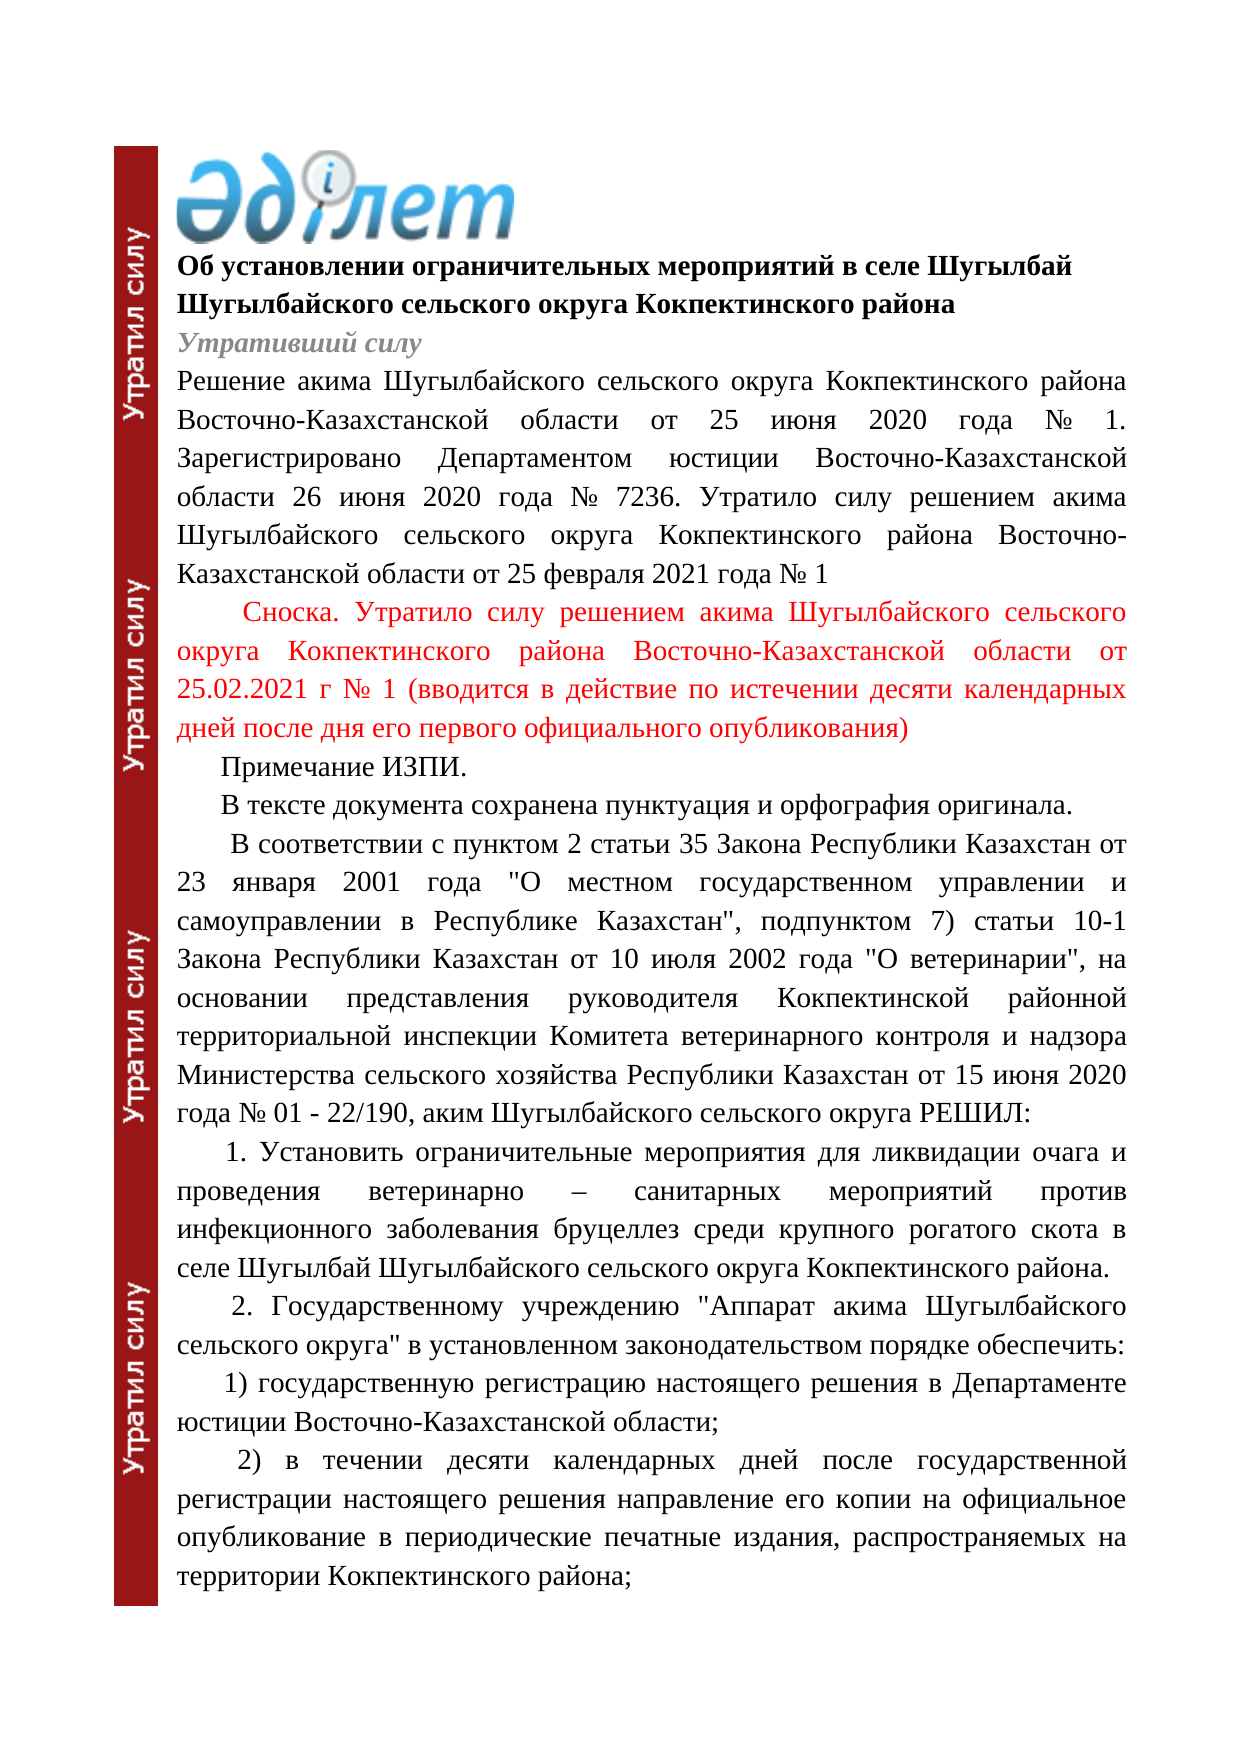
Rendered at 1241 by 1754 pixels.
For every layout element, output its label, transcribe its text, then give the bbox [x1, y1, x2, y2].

picture [114, 821, 158, 826]
text 2) в течении десяти календарных дней после государственной регистрации настоящего решения направление его копии на официальное опубликование в периодические печатные издания, распространяемых на территории Кокпектинского района; [112, 1442, 1128, 1592]
text 1) государственную регистрацию настоящего решения в Департаменте юстиции Восточно-Казахстанской области; [112, 1365, 1128, 1437]
picture [114, 1437, 158, 1442]
text Об установлении ограничительных мероприятий в селе Шугылбай Шугылбайского сельского округа Кокпектинского района [112, 248, 1128, 320]
text 1. Установить ограничительные мероприятия для ликвидации очага и проведения ветеринарно – санитарных мероприятий против инфекционного заболевания бруцеллез среди крупного рогатого скота в селе Шугылбай Шугылбайского сельского округа Кокпектинского района. [112, 1134, 1128, 1283]
picture [114, 744, 158, 749]
picture [114, 589, 158, 594]
picture [114, 146, 158, 248]
text Решение акима Шугылбайского сельского округа Кокпектинского района Восточно-Казахстанской области от 25 июня 2020 года № 1. Зарегистрировано Департаментом юстиции Восточно-Казахстанской области 26 июня 2020 года № 7236. Утратило силу решением акима Шугылбайского сельского округа Кокпектинского района Восточно-Казахстанской области от 25 февраля 2021 года № 1 [112, 363, 1128, 589]
text В соответствии с пунктом 2 статьи 35 Закона Республики Казахстан от 23 января 2001 года "О местном государственном управлении и самоуправлении в Республике Казахстан", подпунктом 7) статьи 10-1 Закона Республики Казахстан от 10 июля 2002 года "О ветеринарии", на основании представления руководителя Кокпектинской районной территориальной инспекции Комитета ветеринарного контроля и надзора Министерства сельского хозяйства Республики Казахстан от 15 июня 2020 года № 01 - 22/190, аким Шугылбайского сельского округа РЕШИЛ: [112, 826, 1128, 1129]
text В тексте документа сохранена пунктуация и орфография оригинала. [112, 787, 1128, 821]
picture [114, 358, 158, 363]
text Сноска. Утратило силу решением акима Шугылбайского сельского округа Кокпектинского района Восточно-Казахстанской области от 25.02.2021 г № 1 (вводится в действие по истечении десяти календарных дней после дня его первого официального опубликования) [112, 594, 1128, 744]
picture [114, 320, 158, 325]
picture [114, 1283, 158, 1288]
picture [114, 1360, 158, 1365]
text Примечание ИЗПИ. [112, 749, 1128, 782]
picture [114, 1129, 158, 1134]
picture [114, 782, 158, 787]
text 2. Государственному учреждению "Аппарат акима Шугылбайского сельского округа" в установленном законодательством порядке обеспечить: [112, 1288, 1128, 1360]
picture [176, 150, 515, 244]
text Утративший силу [112, 325, 1128, 358]
picture [114, 1592, 158, 1606]
